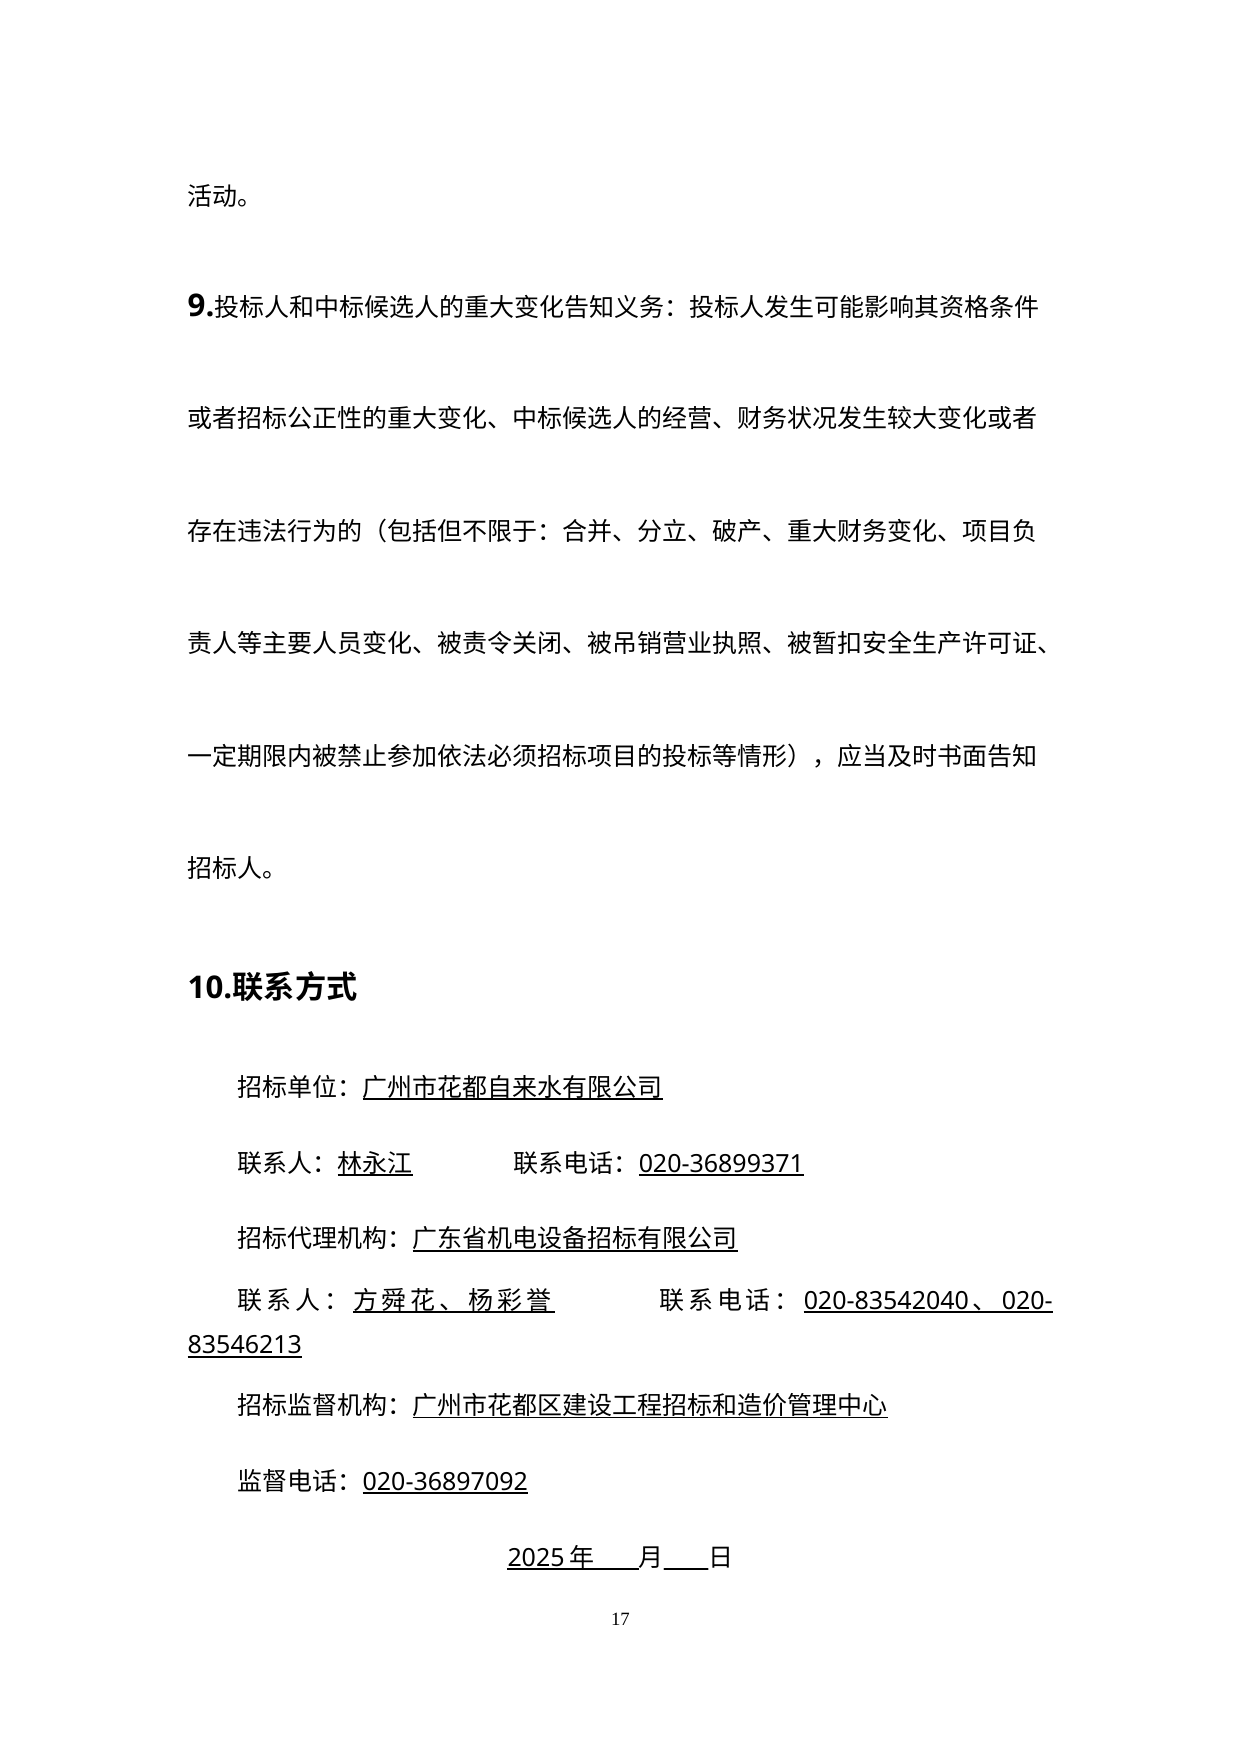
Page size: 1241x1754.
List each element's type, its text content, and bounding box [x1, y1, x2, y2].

subtitle 9.投标人和中标候选人的重大变化告知义务：投标人发生可能影响其资格条件或者招标公正性的重大变化、中标候选人的经营、财务状况发生较大变化或者存在违法行为的（包括但不限于：合并、分立、破产、重大财务变化、项目负责人等主要人员变化、被责令关闭、被吊销营业执照、被暂扣安全生产许可证、一定期限内被禁止参加依法必须招标项目的投标等情形），应当及时书面告知招标人。 [187, 272, 1053, 899]
text 招标监督机构：广州市花都区建设工程招标和造价管理中心 [187, 1371, 1053, 1436]
text 监督电话：020-36897092 [187, 1447, 1053, 1512]
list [187, 162, 1053, 227]
text 招标单位：广州市花都自来水有限公司 [187, 1053, 1053, 1118]
text 联系人：方舜花、杨彩誉 联系电话：020-83542040、020-83546213 [187, 1280, 1053, 1361]
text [187, 1523, 1053, 1588]
text 联系人：林永江 联系电话：020-36899371 [187, 1129, 1053, 1194]
subtitle 10.联系方式 [187, 953, 1053, 1018]
text 招标代理机构：广东省机电设备招标有限公司 [187, 1204, 1053, 1269]
